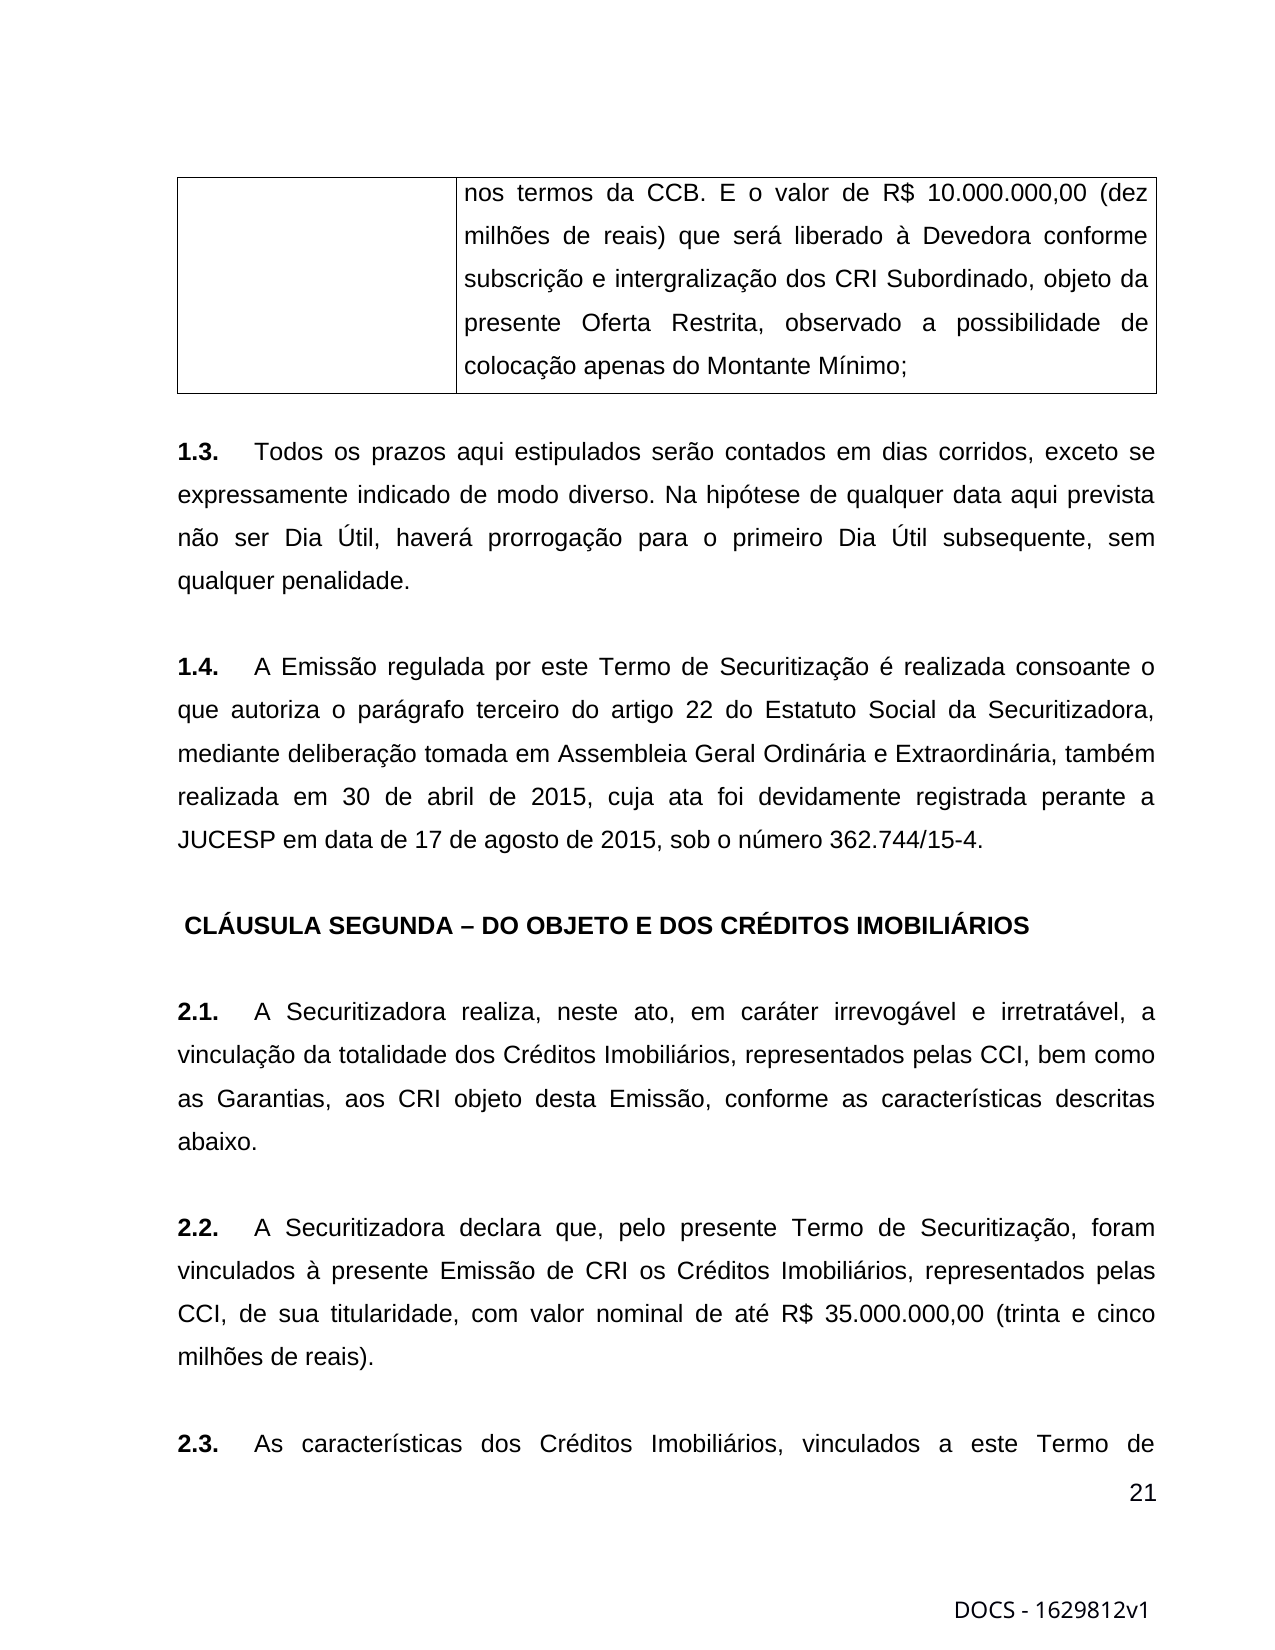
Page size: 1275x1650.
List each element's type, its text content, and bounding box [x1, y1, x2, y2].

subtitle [177, 1429, 1157, 1457]
subtitle A Securitizadora realiza, neste ato, em caráter irrevogável e irretratável, a vinculação da totalidade dos Créditos Imobiliários, representados pelas CCI, bem como as Garantias, aos CRI objeto desta Emissão, conforme as características descritas abaixo. [177, 997, 1157, 1156]
subtitle A Securitizadora declara que, pelo presente Termo de Securitização, foram vinculados à presente Emissão de CRI os Créditos Imobiliários, representados pelas CCI, de sua titularidade, com valor nominal de até R$ 35.000.000,00 (trinta e cinco milhões de reais). [177, 1213, 1157, 1371]
subtitle Todos os prazos aqui estipulados serão contados em dias corridos, exceto se expressamente indicado de modo diverso. Na hipótese de qualquer data aqui prevista não ser Dia Útil, haverá prorrogação para o primeiro Dia Útil subsequente, sem qualquer penalidade. [177, 437, 1157, 595]
subtitle A Emissão regulada por este Termo de Securitização é realizada consoante o que autoriza o parágrafo terceiro do artigo 22 do Estatuto Social da Securitizadora, mediante deliberação tomada em Assembleia Geral Ordinária e Extraordinária, também realizada em 30 de abril de 2015, cuja ata foi devidamente registrada perante a JUCESP em data de 17 de agosto de 2015, sob o número 362.744/15-4. [177, 652, 1157, 854]
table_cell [178, 178, 456, 393]
subtitle CLÁUSULA SEGUNDA – DO OBJETO E DOS CRÉDITOS IMOBILIÁRIOS [148, 911, 1157, 940]
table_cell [457, 178, 1156, 393]
